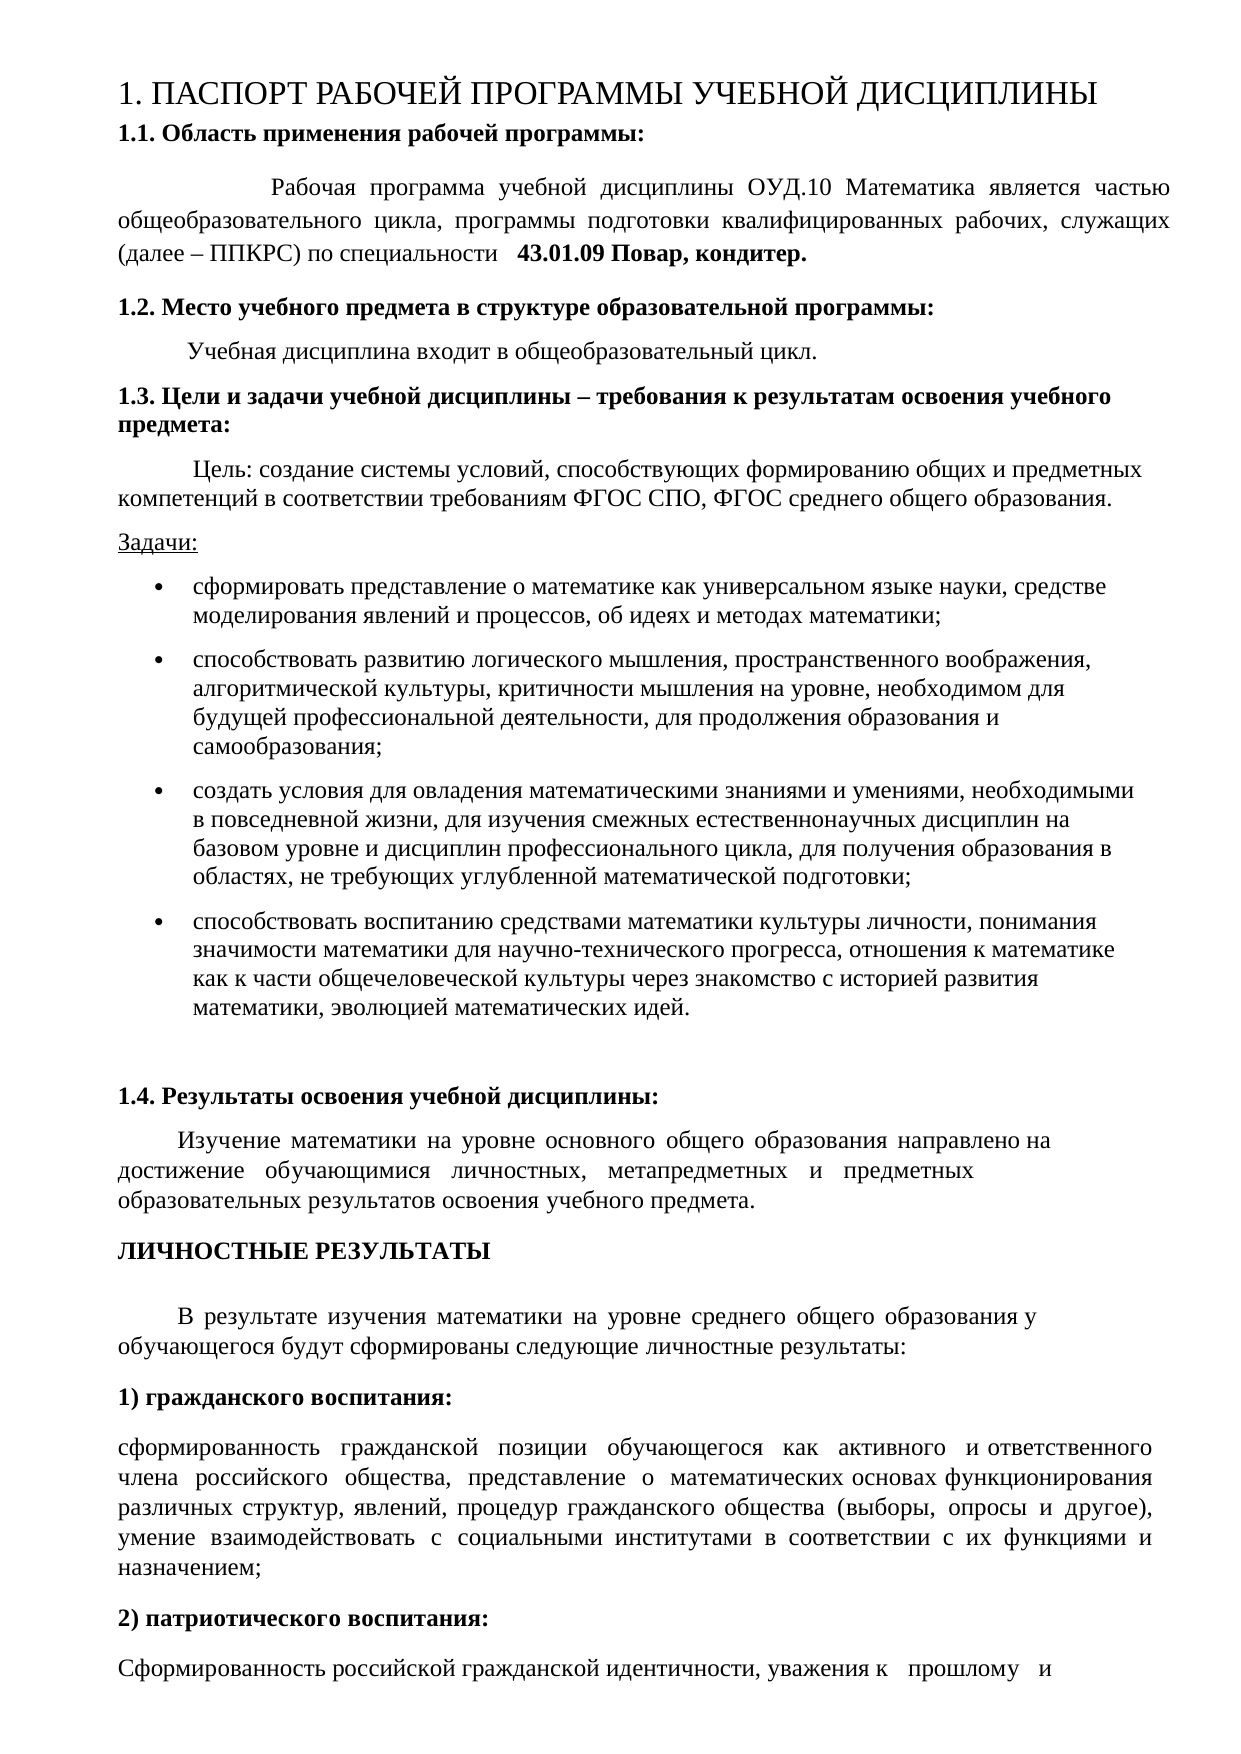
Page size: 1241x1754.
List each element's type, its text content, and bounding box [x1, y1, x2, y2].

text Учебная дисциплина входит в общеобразовательный цикл. [118, 336, 1152, 365]
subtitle 1. ПАСПОРТ РАБОЧЕЙ ПРОГРАММЫ УЧЕБНОЙ ДИСЦИПЛИНЫ [118, 74, 1152, 112]
text 1.4. Результаты освоения учебной дисциплины: [118, 1081, 1152, 1109]
text 1.3. Цели и задачи учебной дисциплины – требования к результатам освоения учебного предмета: [118, 381, 1152, 438]
text 2) патриотического воспитания: [118, 1603, 1154, 1632]
text ЛИЧНОСТНЫЕ РЕЗУЛЬТАТЫ [118, 1236, 1154, 1265]
text Цель: создание системы условий, способствующих формированию общих и предметных компетенций в соответствии требованиям ФГОС CПО, ФГОС среднего общего образования. [118, 454, 1152, 511]
text сформированность гражданской позиции обучающегося как активного и ответственного члена российского общества, представление о математических основах функционирования различных структур, явлений, процедур гражданского общества (выборы, опросы и другое), умение взаимодействовать с социальными институтами в соответствии с их функциями и назначением; [118, 1432, 1153, 1581]
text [118, 1653, 1158, 1681]
text Задачи: [118, 527, 1152, 556]
list создать условия для овладения математическими знаниями и умениями, необходимыми в повседневной жизни, для изучения смежных естественнонаучных дисциплин на базовом уровне и дисциплин профессионального цикла, для получения образования в областях, не требующих углубленной математической подготовки; [155, 775, 1152, 890]
text 1.2. Место учебного предмета в структуре образовательной программы: [118, 292, 1152, 321]
text Изучение математики на уровне основного общего образования направлено на достижение обучающимися личностных, метапредметных и предметных образовательных результатов освоения учебного предмета. [118, 1125, 1158, 1214]
list способствовать развитию логического мышления, пространственного воображения, алгоритмической культуры, критичности мышления на уровне, необходимом для будущей профессиональной деятельности, для продолжения образования и самообразования; [155, 644, 1152, 759]
list способствовать воспитанию средствами математики культуры личности, понимания значимости математики для научно-технического прогресса, отношения к математике как к части общечеловеческой культуры через знакомство с историей развития математики, эволюцией математических идей. [155, 906, 1152, 1021]
text 1) гражданского воспитания: [118, 1382, 1154, 1411]
text 1.1. Область применения рабочей программы: [118, 118, 1171, 147]
text Рабочая программа учебной дисциплины ОУД.10 Математика является частью общеобразовательного цикла, программы подготовки квалифицированных рабочих, служащих (далее – ППКРС) по специальности 43.01.09 Повар, кондитер. [118, 172, 1171, 267]
text В результате изучения математики на уровне среднего общего образования у обучающегося будут сформированы следующие личностные результаты: [118, 1301, 1157, 1360]
list сформировать представление о математике как универсальном языке науки, средстве моделирования явлений и процессов, об идеях и методах математики; [155, 571, 1152, 629]
